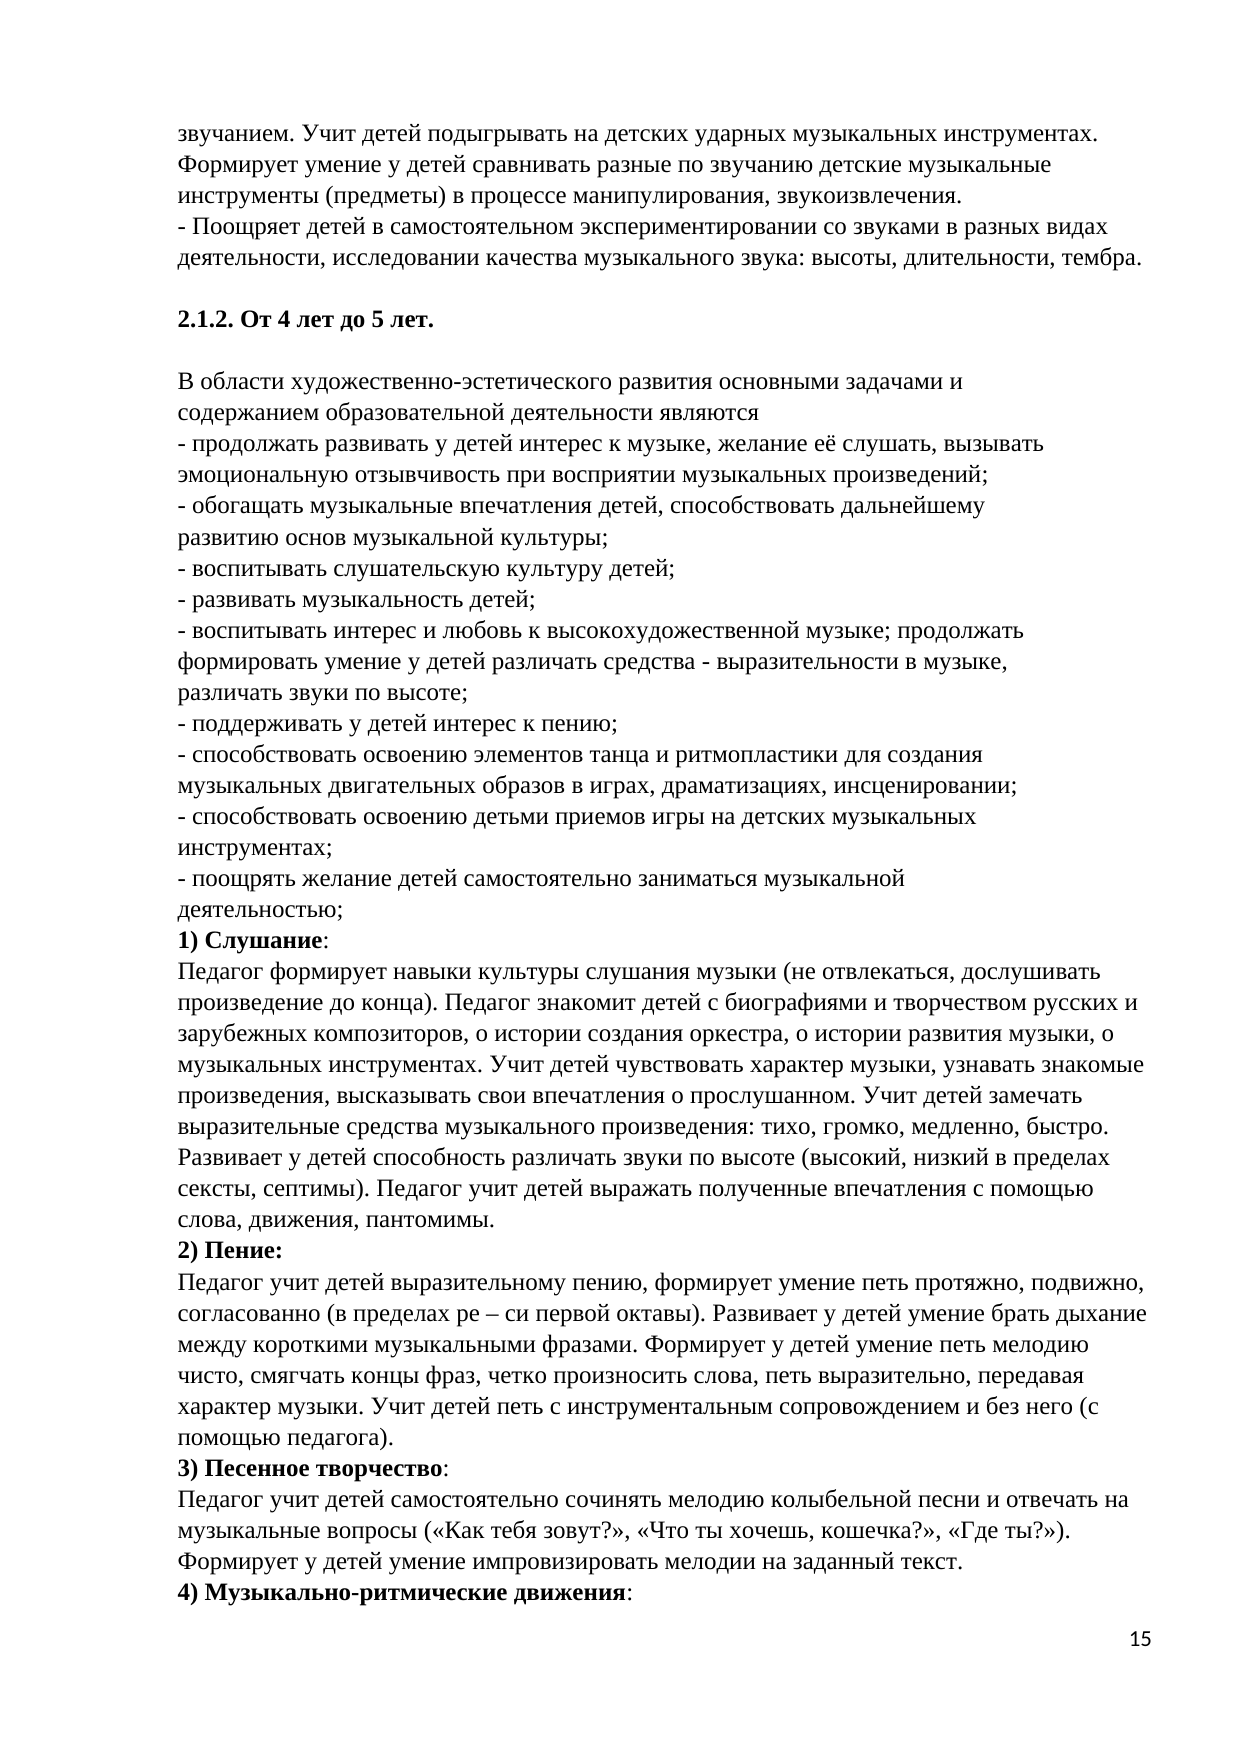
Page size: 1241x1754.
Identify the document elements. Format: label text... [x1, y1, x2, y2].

text содержанием образовательной деятельности являются [177, 397, 1152, 426]
text - воспитывать интерес и любовь к высокохудожественной музыке; продолжать [177, 615, 1152, 643]
text слова, движения, пантомимы. [177, 1204, 1152, 1233]
text различать звуки по высоте; [177, 677, 1152, 706]
text музыкальных инструментах. Учит детей чувствовать характер музыки, узнавать знакомые [177, 1049, 1152, 1078]
text музыкальные вопросы («Как тебя зовут?», «Что ты хочешь, кошечка?», «Где ты?»). [177, 1515, 1152, 1544]
text - поощрять желание детей самостоятельно заниматься музыкальной [177, 863, 1152, 892]
text согласованно (в пределах ре ‒ си первой октавы). Развивает у детей умение брать дыхание [177, 1298, 1152, 1326]
text - способствовать освоению элементов танца и ритмопластики для создания [177, 739, 1152, 768]
text музыкальных двигательных образов в играх, драматизациях, инсценировании; [177, 770, 1152, 799]
text между короткими музыкальными фразами. Формирует у детей умение петь мелодию [177, 1329, 1152, 1357]
text - обогащать музыкальные впечатления детей, способствовать дальнейшему [177, 491, 1152, 519]
text 3) Песенное творчество: [177, 1453, 1152, 1482]
text выразительные средства музыкального произведения: тихо, громко, медленно, быстро. [177, 1111, 1152, 1140]
text 2) Пение: [177, 1236, 1152, 1264]
text инструментах; [177, 832, 1152, 861]
text Педагог формирует навыки культуры слушания музыки (не отвлекаться, дослушивать [177, 956, 1152, 985]
text - поддерживать у детей интерес к пению; [177, 708, 1152, 737]
text 4) Музыкально-ритмические движения: [177, 1577, 1152, 1606]
text инструменты (предметы) в процессе манипулирования, звукоизвлечения. [177, 180, 1152, 209]
text - продолжать развивать у детей интерес к музыке, желание её слушать, вызывать [177, 428, 1152, 457]
text Развивает у детей способность различать звуки по высоте (высокий, низкий в пределах [177, 1142, 1152, 1171]
text развитию основ музыкальной культуры; [177, 522, 1152, 550]
text чисто, смягчать концы фраз, четко произносить слова, петь выразительно, передавая [177, 1360, 1152, 1388]
text звучанием. Учит детей подыгрывать на детских ударных музыкальных инструментах. [177, 118, 1152, 147]
text - способствовать освоению детьми приемов игры на детских музыкальных [177, 801, 1152, 830]
text 2.1.2. От 4 лет до 5 лет. [177, 304, 1152, 333]
text 1) Слушание: [177, 925, 1152, 954]
text сексты, септимы). Педагог учит детей выражать полученные впечатления с помощью [177, 1173, 1152, 1202]
text - воспитывать слушательскую культуру детей; [177, 553, 1152, 581]
text помощью педагога). [177, 1422, 1152, 1451]
text Педагог учит детей выразительному пению, формирует умение петь протяжно, подвижно, [177, 1267, 1152, 1295]
text деятельности, исследовании качества музыкального звука: высоты, длительности, тембра. [177, 242, 1152, 271]
text характер музыки. Учит детей петь с инструментальным сопровождением и без него (с [177, 1391, 1152, 1419]
text Педагог учит детей самостоятельно сочинять мелодию колыбельной песни и отвечать на [177, 1484, 1152, 1513]
text произведение до конца). Педагог знакомит детей с биографиями и творчеством русских и [177, 987, 1152, 1016]
text произведения, высказывать свои впечатления о прослушанном. Учит детей замечать [177, 1080, 1152, 1109]
text деятельностью; [177, 894, 1152, 923]
text - развивать музыкальность детей; [177, 584, 1152, 612]
text Формирует умение у детей сравнивать разные по звучанию детские музыкальные [177, 149, 1152, 178]
text эмоциональную отзывчивость при восприятии музыкальных произведений; [177, 459, 1152, 488]
text В области художественно-эстетического развития основными задачами и [177, 366, 1152, 395]
text - Поощряет детей в самостоятельном экспериментировании со звуками в разных видах [177, 211, 1152, 240]
text Формирует у детей умение импровизировать мелодии на заданный текст. [177, 1546, 1152, 1575]
text зарубежных композиторов, о истории создания оркестра, о истории развития музыки, о [177, 1018, 1152, 1047]
text формировать умение у детей различать средства - выразительности в музыке, [177, 646, 1152, 674]
